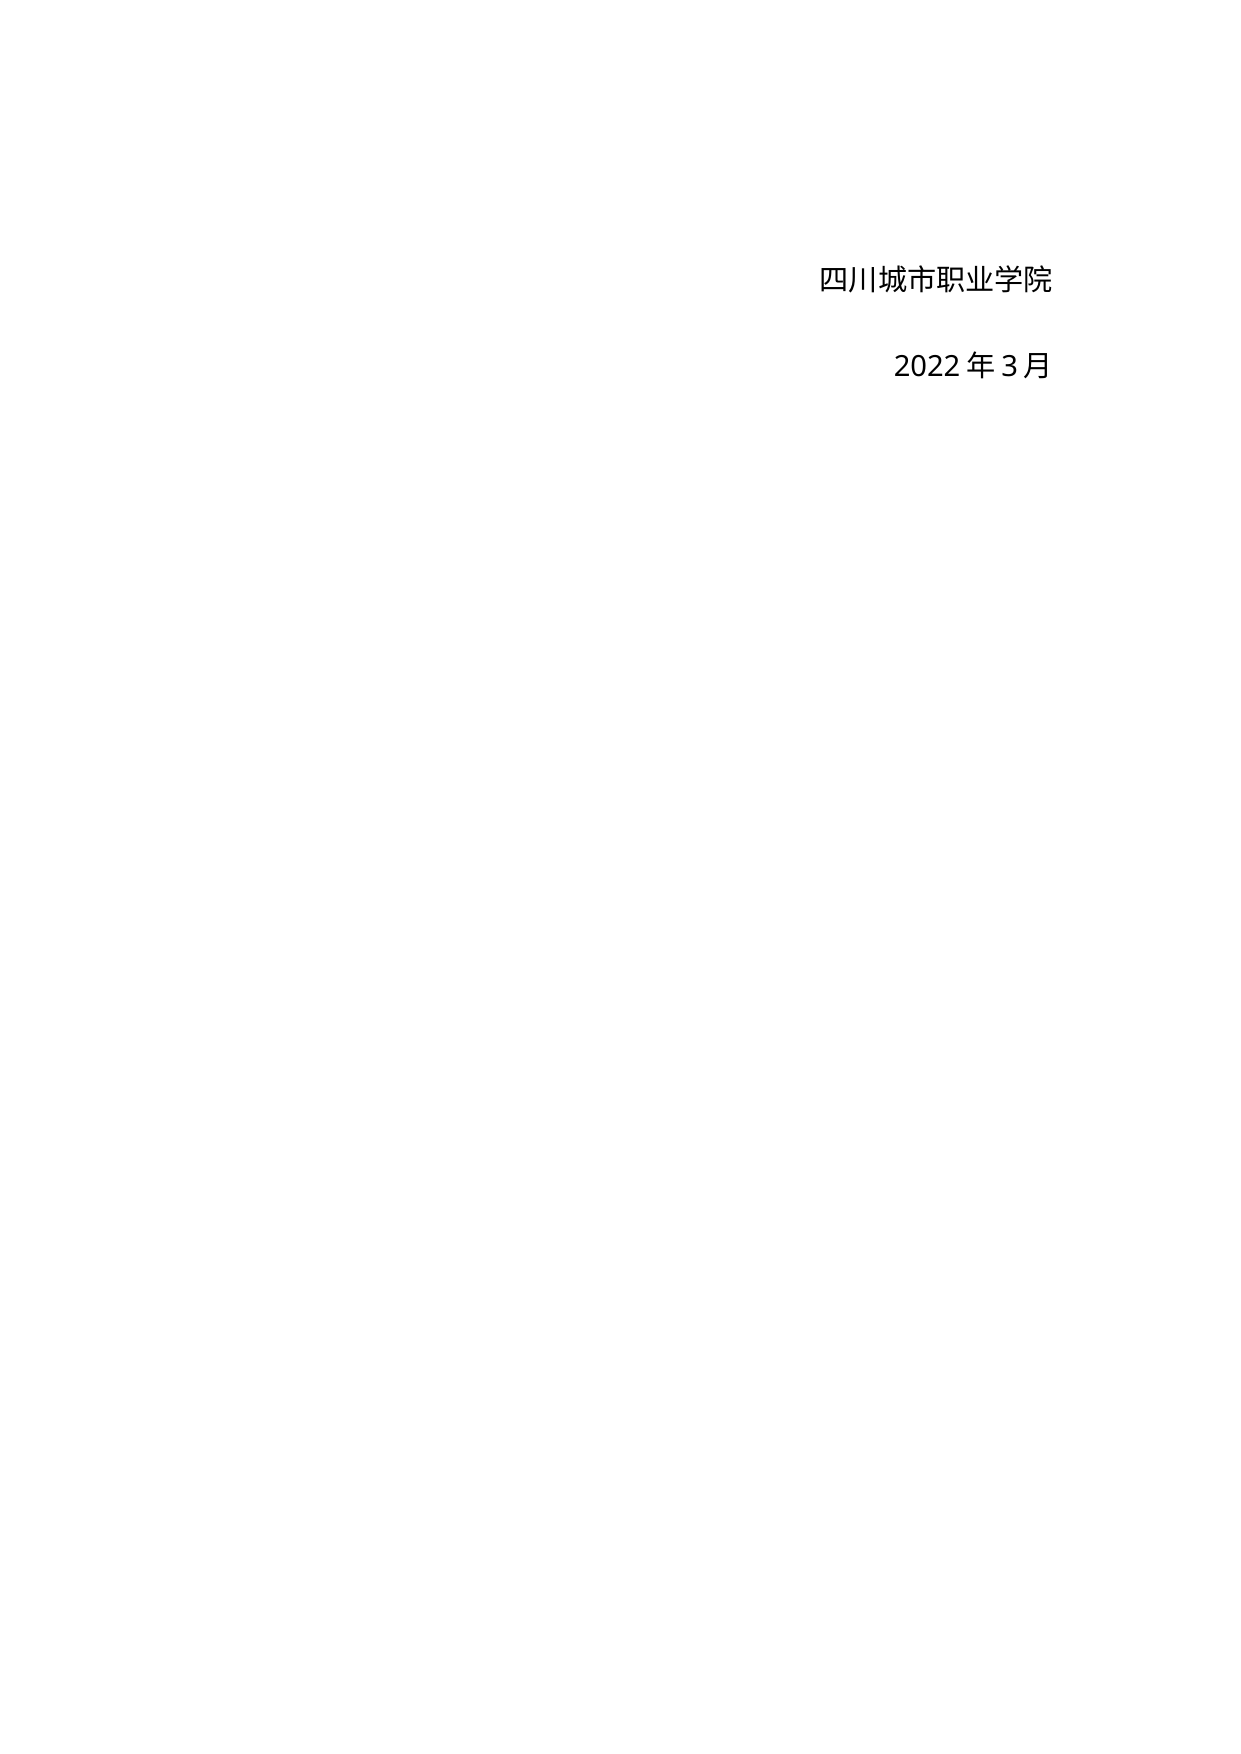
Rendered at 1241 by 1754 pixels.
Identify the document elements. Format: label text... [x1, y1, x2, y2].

text 2022年3月 [235, 331, 1053, 396]
text 四川城市职业学院 [235, 245, 1053, 310]
